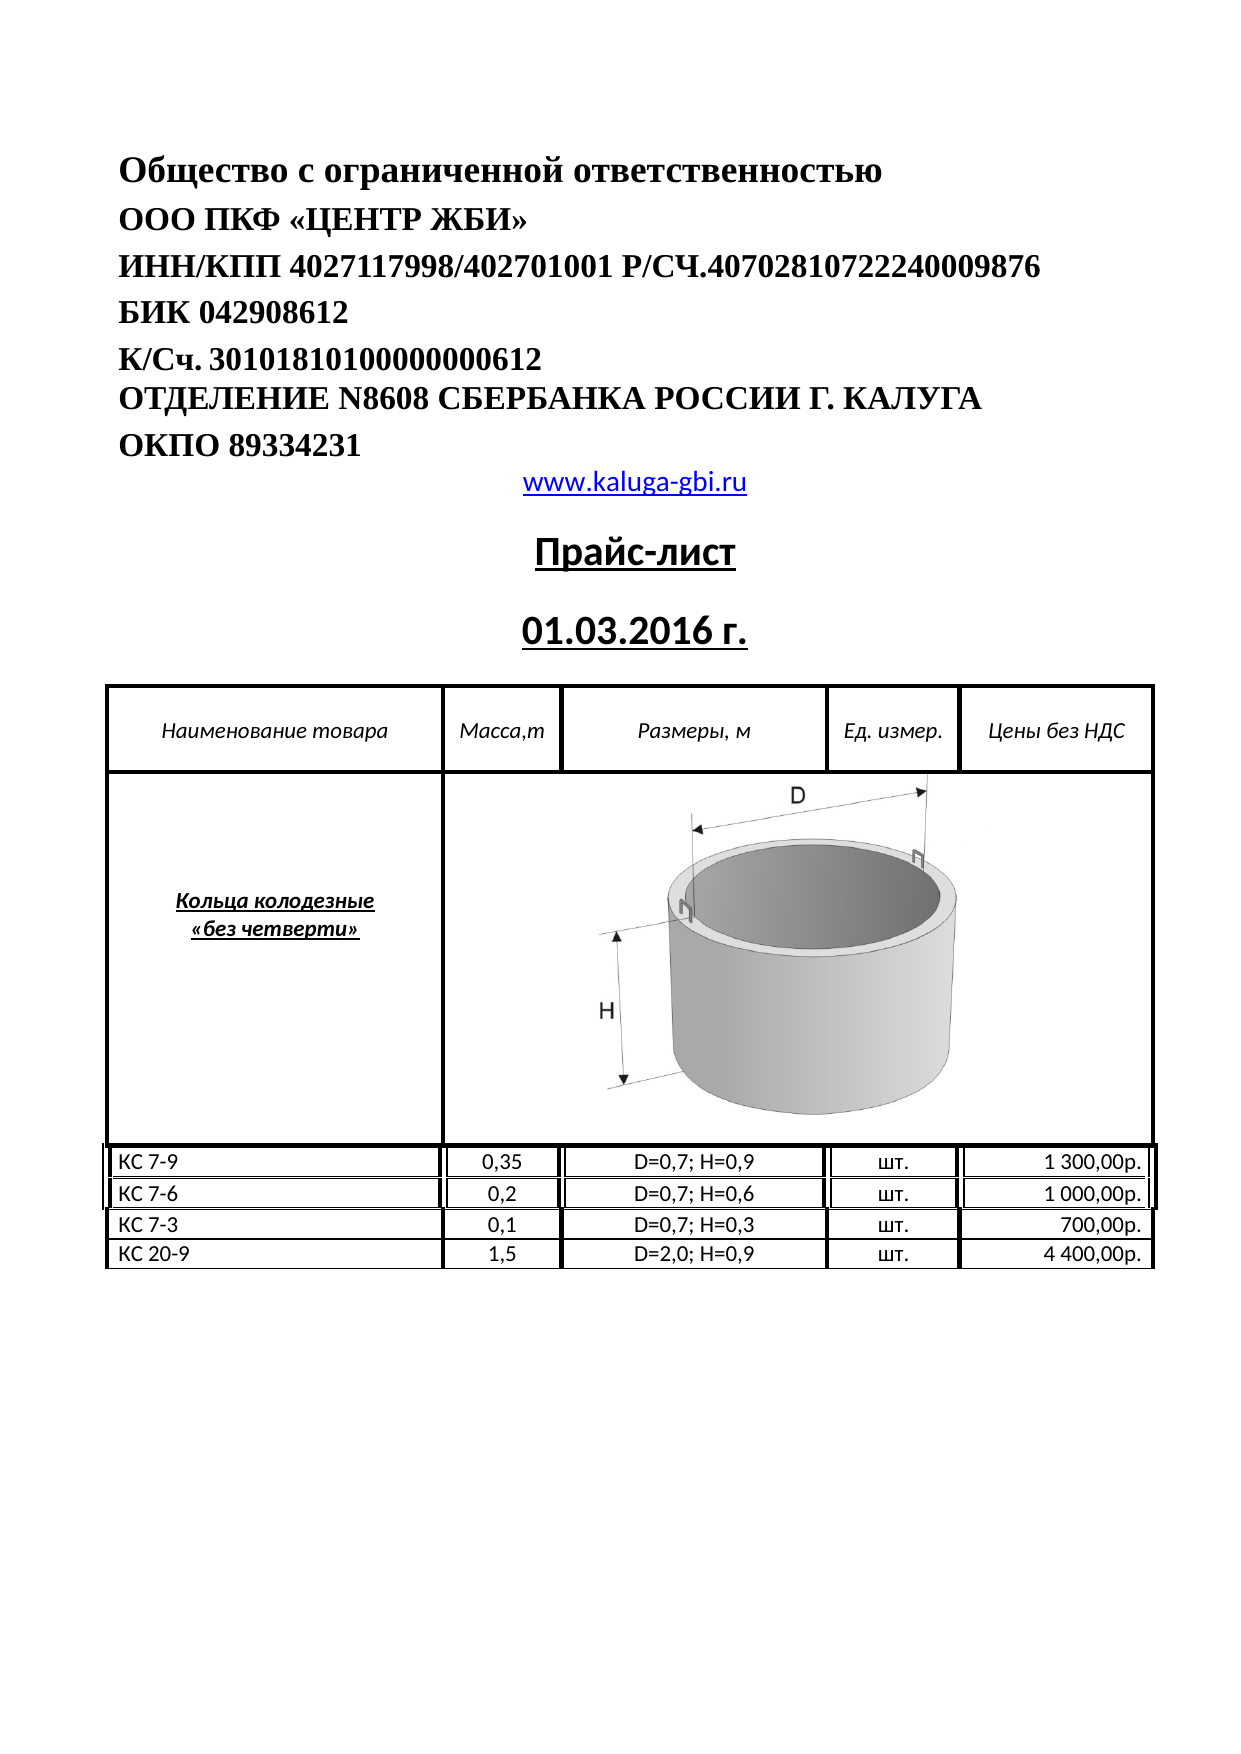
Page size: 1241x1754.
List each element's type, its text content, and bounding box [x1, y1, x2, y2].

table_cell D=0,7; H=0,3 [564, 1210, 825, 1238]
table_header Размеры, м [564, 688, 825, 769]
picture [598, 774, 998, 1115]
table_cell КС 7-9 [112, 1148, 438, 1176]
text ИНН/КПП 4027117998/402701001 Р/СЧ.40702810722240009876 [118, 246, 1152, 284]
table_cell 4 400,00р. [962, 1240, 1151, 1268]
text Общество с ограниченной ответственностью [118, 147, 1152, 191]
text Прайс-лист [118, 525, 1152, 576]
table_header Наименование товара [109, 688, 441, 769]
table_header Ед. измер. [829, 688, 957, 769]
table_cell 1,5 [445, 1240, 559, 1268]
table_cell шт. [832, 1148, 955, 1176]
text 01.03.2016 г. [118, 604, 1152, 655]
table_cell D=2,0; H=0,9 [564, 1240, 825, 1268]
table_cell 700,00р. [962, 1210, 1151, 1238]
table_cell 0,1 [445, 1210, 559, 1238]
table_cell [445, 774, 1151, 1143]
table_cell 0,35 [448, 1148, 557, 1176]
table_header Цены без НДС [962, 688, 1151, 769]
table_cell 1 300,00р. [965, 1148, 1148, 1176]
table_header Масса,т [445, 688, 559, 769]
table_cell D=0,7; H=0,9 [566, 1148, 822, 1176]
text К/Сч. 30101810100000000612 ОТДЕЛЕНИЕ N8608 СБЕРБАНКА РОССИИ Г. КАЛУГА [118, 340, 1152, 416]
text ООО ПКФ «ЦЕНТР ЖБИ» [118, 199, 1152, 237]
table_cell 0,2 [443, 1176, 561, 1207]
table_cell шт. [829, 1240, 957, 1268]
table_cell D=0,7; H=0,6 [561, 1176, 827, 1207]
table_cell КС 7-3 [109, 1210, 441, 1238]
table_cell Кольца колодезные «без четверти» [109, 774, 441, 1143]
table_cell КС 7-6 [112, 1179, 438, 1207]
table_cell шт. [829, 1210, 957, 1238]
text ОКПО 89334231 [118, 425, 1152, 463]
table_cell 1 000,00р. [960, 1176, 1153, 1207]
text www.kaluga-gbi.ru [118, 463, 1152, 499]
text БИК 042908612 [118, 293, 1152, 331]
table_cell шт. [827, 1176, 960, 1207]
table_cell КС 20-9 [109, 1240, 441, 1268]
